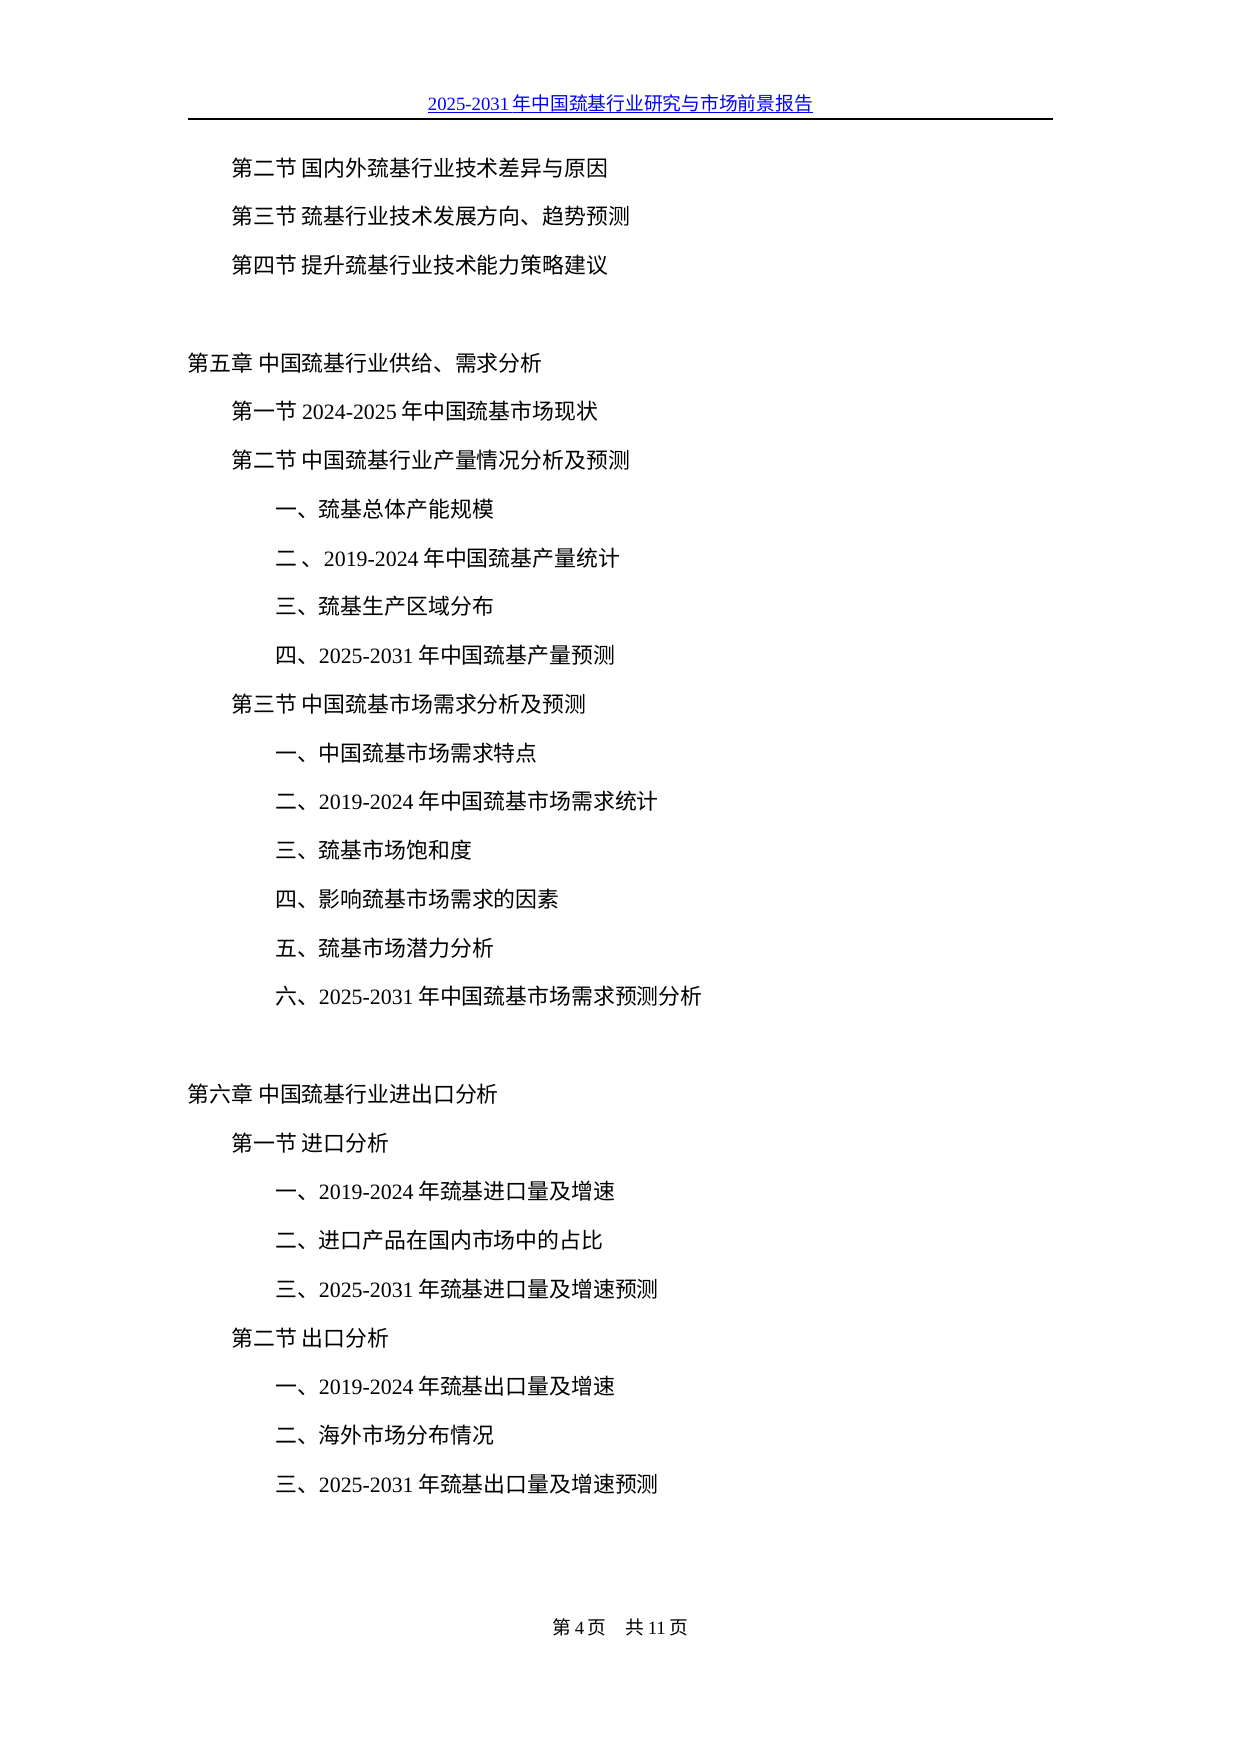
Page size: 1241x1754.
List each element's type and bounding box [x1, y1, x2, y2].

text [187, 150, 1053, 1499]
